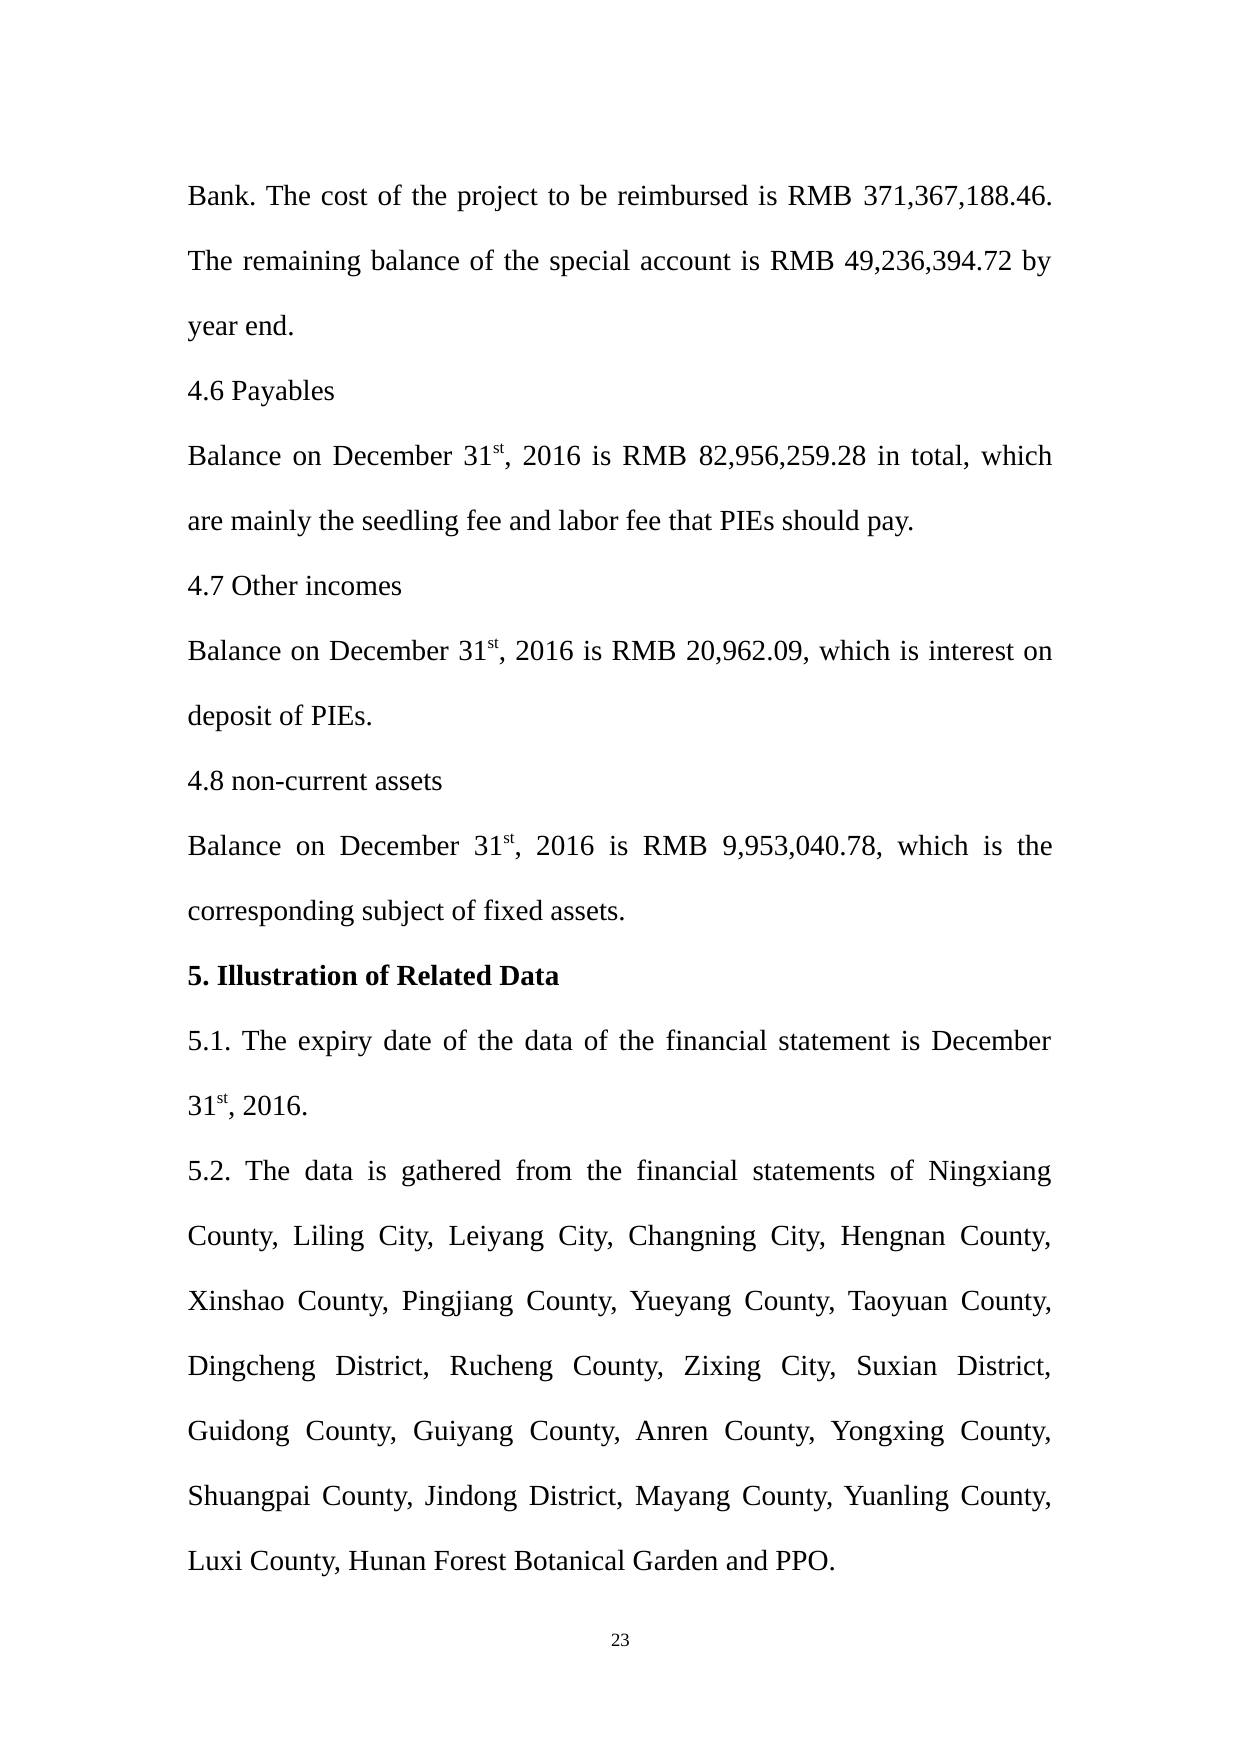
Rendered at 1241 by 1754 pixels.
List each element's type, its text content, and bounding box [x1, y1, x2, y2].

text Balance on December 31st, 2016 is RMB 9,953,040.78, which is the corresponding subject of fixed assets. [187, 812, 1053, 942]
text 5.1. The expiry date of the data of the financial statement is December 31st, 2016. [187, 1007, 1053, 1137]
text 4.8 non-current assets [187, 747, 1053, 812]
text 5.2. The data is gathered from the financial statements of Ningxiang County, Liling City, Leiyang City, Changning City, Hengnan County, Xinshao County, Pingjiang County, Yueyang County, Taoyuan County, Dingcheng District, Rucheng County, Zixing City, Suxian District, Guidong County, Guiyang County, Anren County, Yongxing County, Shuangpai County, Jindong District, Mayang County, Yuanling County, Luxi County, Hunan Forest Botanical Garden and PPO. [187, 1137, 1053, 1592]
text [187, 162, 1053, 357]
text Balance on December 31st, 2016 is RMB total, which are mainly the seedling fee and labor fee that PIEs should pay. [187, 422, 1053, 552]
text 5. Illustration of Related Data [187, 942, 1053, 1007]
text Balance on December 31st, 2016 is RMB 20,962.09, which is interest on deposit of PIEs. [187, 617, 1053, 747]
text 4.7 Other incomes [187, 552, 1053, 617]
text 4.6 Payables [187, 357, 1053, 422]
